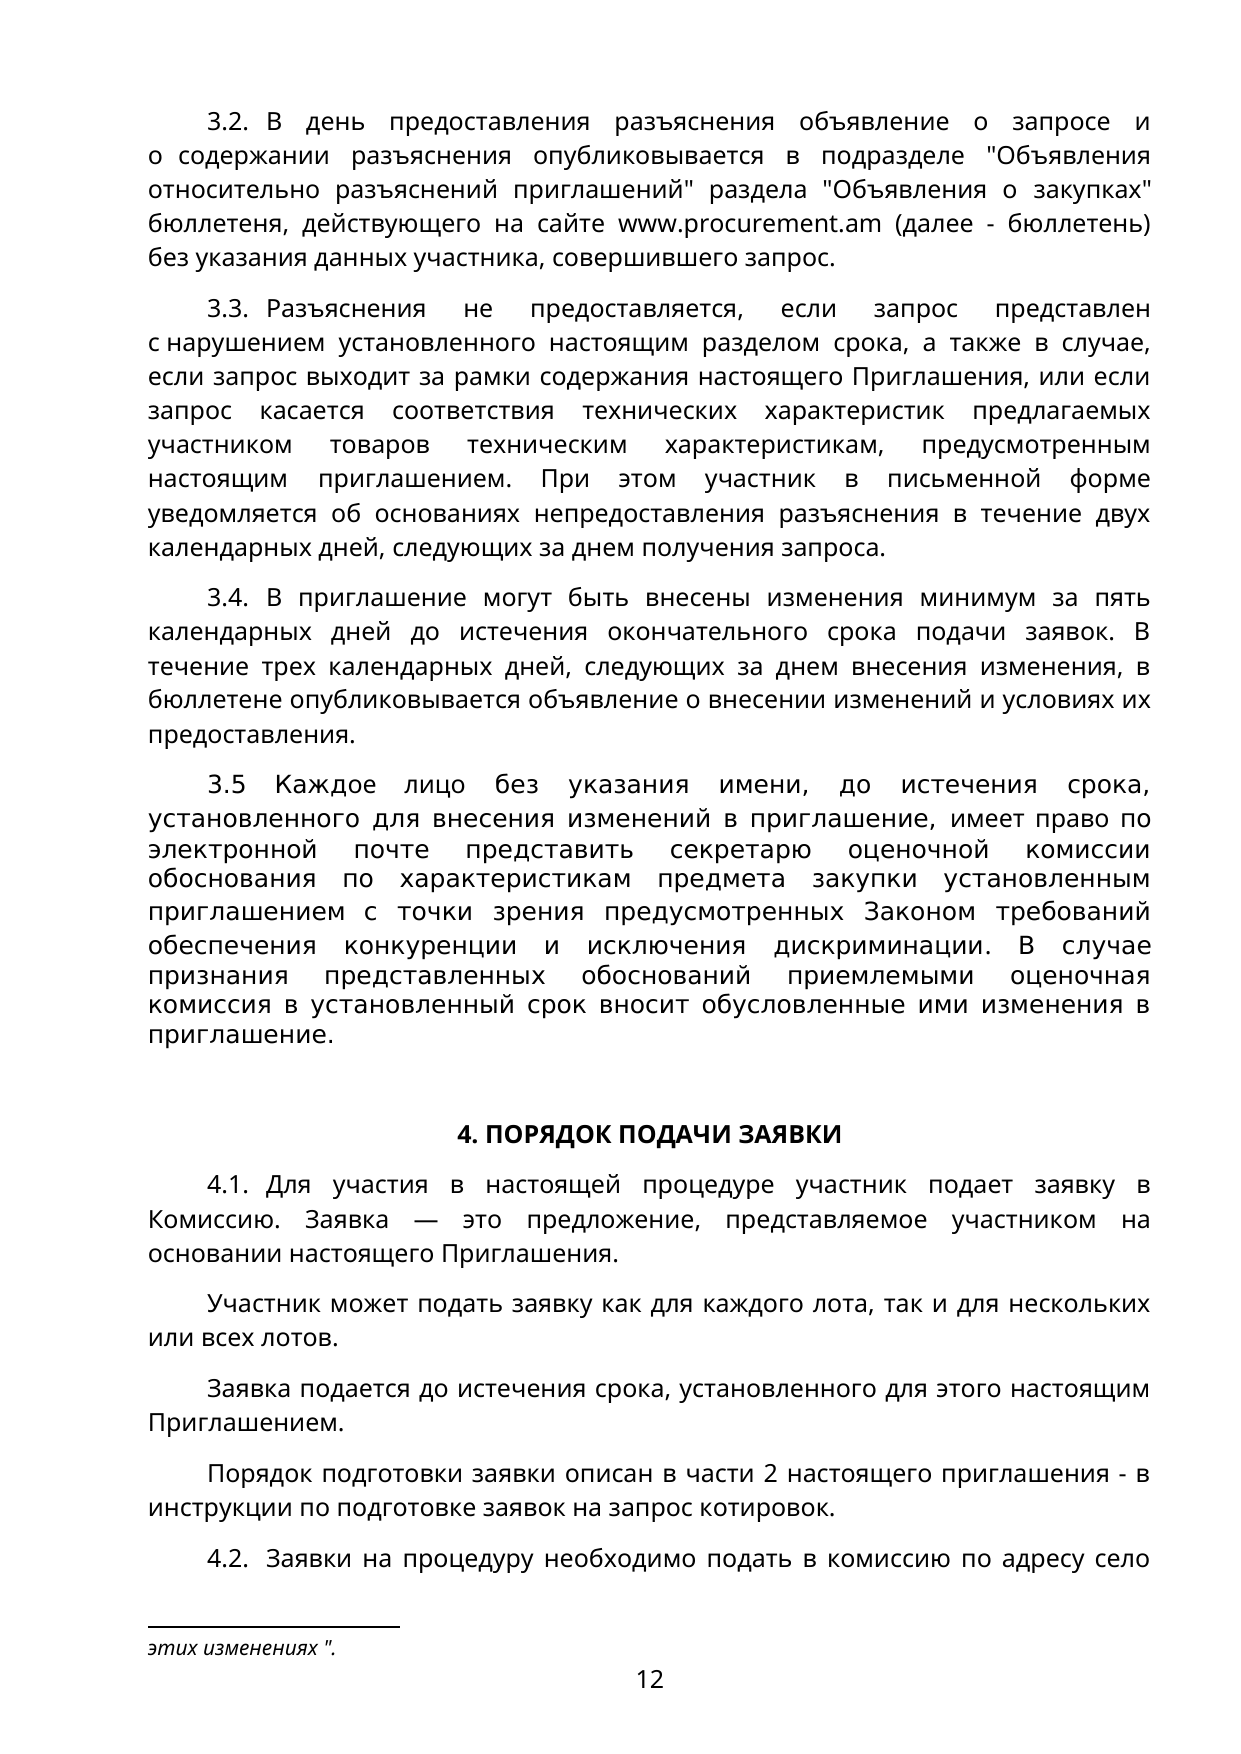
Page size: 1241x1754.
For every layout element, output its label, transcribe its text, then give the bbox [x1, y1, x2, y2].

text 3.4. В приглашение могут быть внесены изменения минимум за пять календарных дней до истечения окончательного срока подачи заявок. В течение трех календарных дней, следующих за днем внесения изменения, в бюллетене опубликовывается объявление о внесении изменений и условиях их предоставления. [148, 580, 1152, 750]
text Участник может подать заявку как для каждого лота, так и для нескольких или всех лотов. [148, 1286, 1152, 1354]
text 4. ПОРЯДОК ПОДАЧИ ЗАЯВКИ [148, 1116, 1152, 1151]
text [148, 1540, 1152, 1574]
text 3.3. Разъяснения не предоставляется, если запрос представлен с нарушением установленного настоящим разделом срока, а также в случае, если запрос выходит за рамки содержания настоящего Приглашения, или если запрос касается соответствия технических характеристик предлагаемых участником товаров техническим характеристикам, предусмотренным настоящим приглашением. При этом участник в письменной форме уведомляется об основаниях непредоставления разъяснения в течение двух календарных дней, следующих за днем получения запроса. [148, 291, 1152, 563]
text 3.5 Каждое лицо без указания имени, до истечения срока, установленного для внесения изменений в приглашение, имеет право по электронной почте представить секретарю оценочной комиссии обоснования по характеристикам предмета закупки установленным приглашением с точки зрения предусмотренных Законом требований обеспечения конкуренции и исключения дискриминации. В случае признания представленных обоснований приемлемыми оценочная комиссия в установленный срок вносит обусловленные ими изменения в приглашение. [148, 767, 1152, 1049]
text Порядок подготовки заявки описан в части 2 настоящего приглашения - в инструкции по подготовке заявок на запрос котировок. [148, 1456, 1152, 1524]
text 3.2. В день предоставления разъяснения объявление о запросе и о содержании разъяснения опубликовывается в подразделе "Объявления относительно разъяснений приглашений" раздела "Объявления о закупках" бюллетеня, действующего на сайте www.procurement.am (далее - бюллетень) без указания данных участника, совершившего запрос. [148, 103, 1152, 274]
text 4.1. Для участия в настоящей процедуре участник подает заявку в Комиссию. Заявка — это предложение, представляемое участником на основании настоящего Приглашения. [148, 1167, 1152, 1269]
text Заявка подается до истечения срока, установленного для этого настоящим Приглашением. [148, 1371, 1152, 1439]
